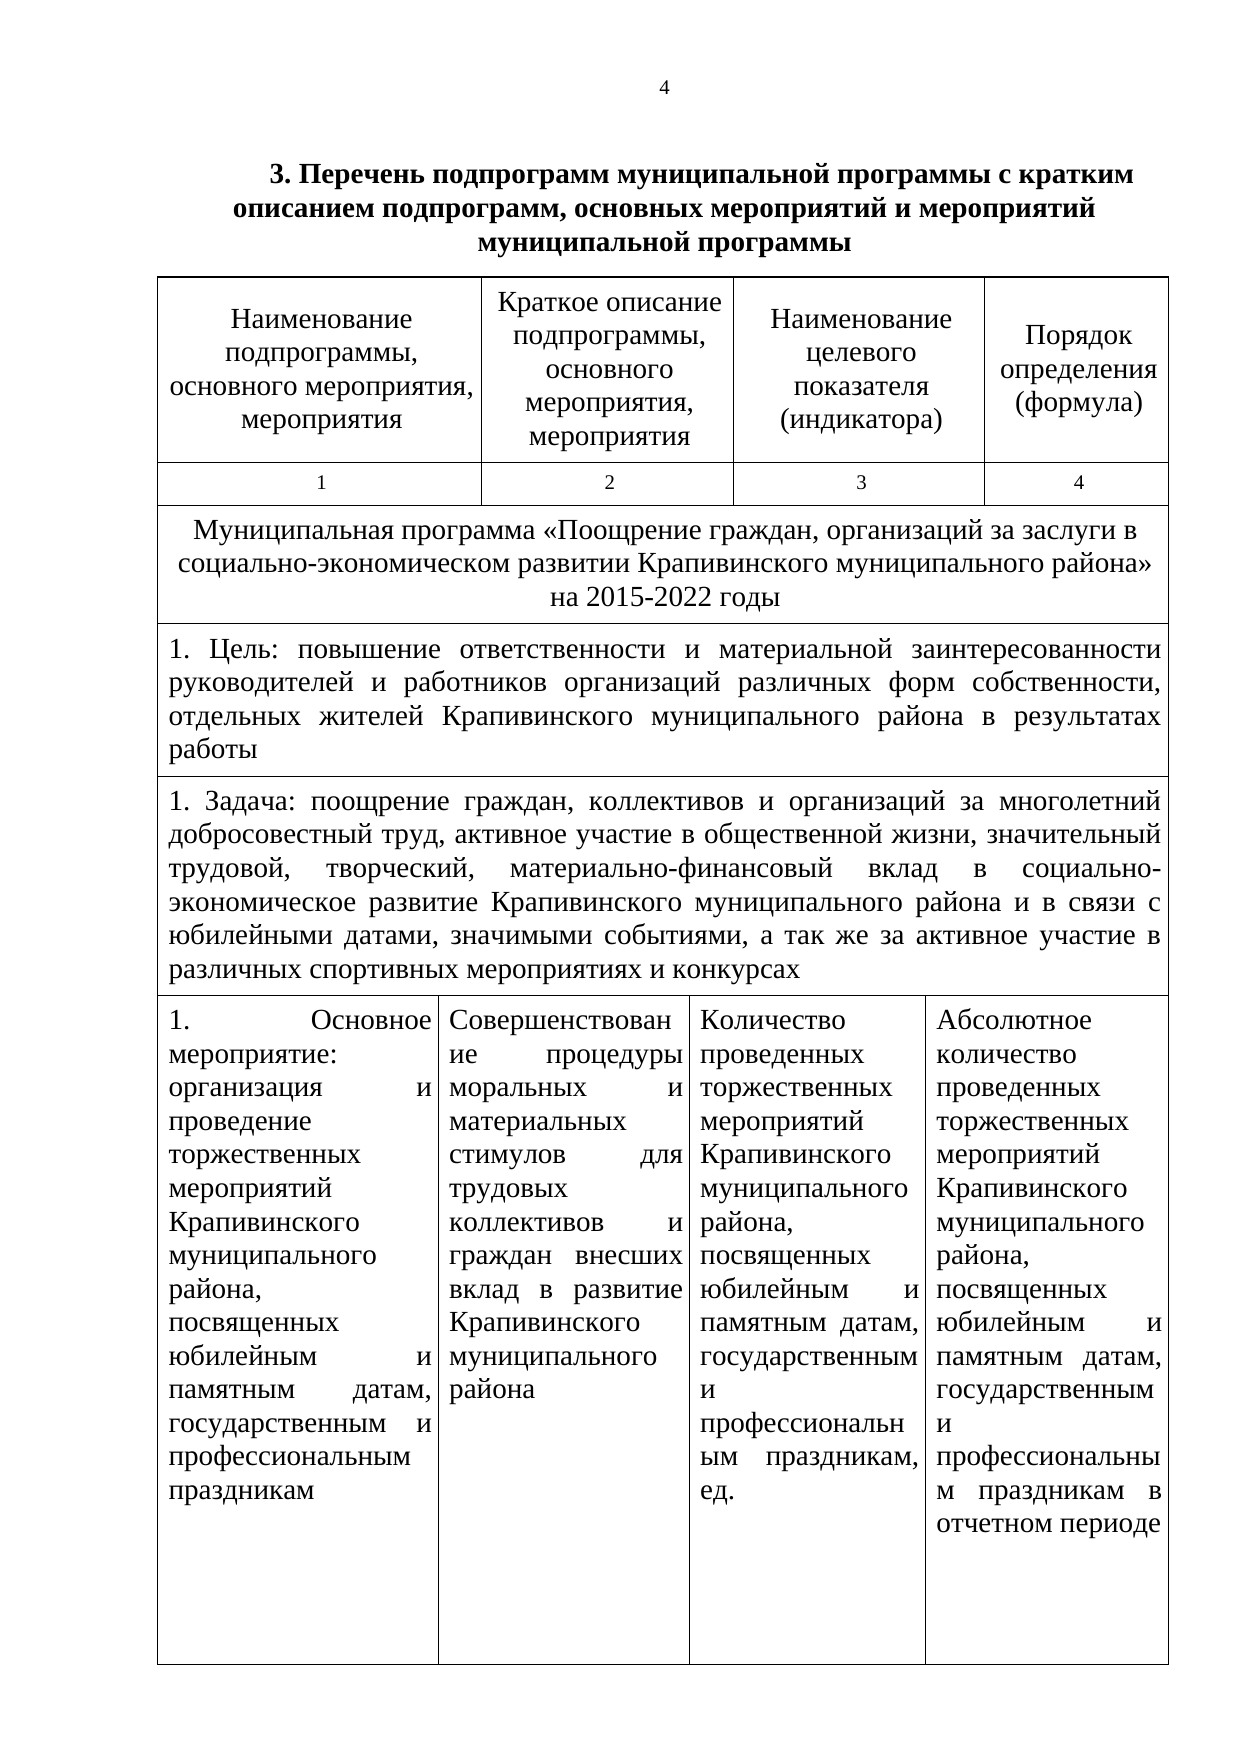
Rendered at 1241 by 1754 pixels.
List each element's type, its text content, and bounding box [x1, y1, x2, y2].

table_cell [690, 996, 925, 1664]
table_cell 1 [158, 463, 481, 504]
table_cell 1. Цель: повышение ответственности и материальной заинтересованности руководителей и работников организаций различных форм собственности, отдельных жителей Крапивинского муниципального района в результатах работы [158, 624, 1168, 776]
table_header Порядок определения (формула) [985, 278, 1168, 462]
table_cell Муниципальная программа «Поощрение граждан, организаций за заслуги в социально-экономическом развитии Крапивинского муниципального района» на 2015-2022 годы [158, 506, 1168, 623]
table_cell 4 [985, 463, 1168, 504]
table_cell 2 [482, 463, 733, 504]
text 3. Перечень подпрограмм муниципальной программы с кратким описанием подпрограмм, основных мероприятий и мероприятий муниципальной программы [177, 157, 1152, 257]
table_header Наименование подпрограммы, основного мероприятия, мероприятия [158, 278, 481, 462]
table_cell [158, 996, 438, 1664]
table_header Наименование целевого показателя (индикатора) [734, 278, 984, 462]
table_cell 1. Задача: поощрение граждан, коллективов и организаций за многолетний добросовестный труд, активное участие в общественной жизни, значительный трудовой, творческий, материально-финансовый вклад в социально-экономическое развитие Крапивинского муниципального района и в связи с юбилейными датами, значимыми событиями, а так же за активное участие в различных спортивных мероприятиях и конкурсах [158, 777, 1168, 995]
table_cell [926, 996, 1168, 1664]
table_cell 3 [734, 463, 984, 504]
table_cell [439, 996, 689, 1664]
table_header Краткое описание подпрограммы, основного мероприятия, мероприятия [482, 278, 733, 462]
